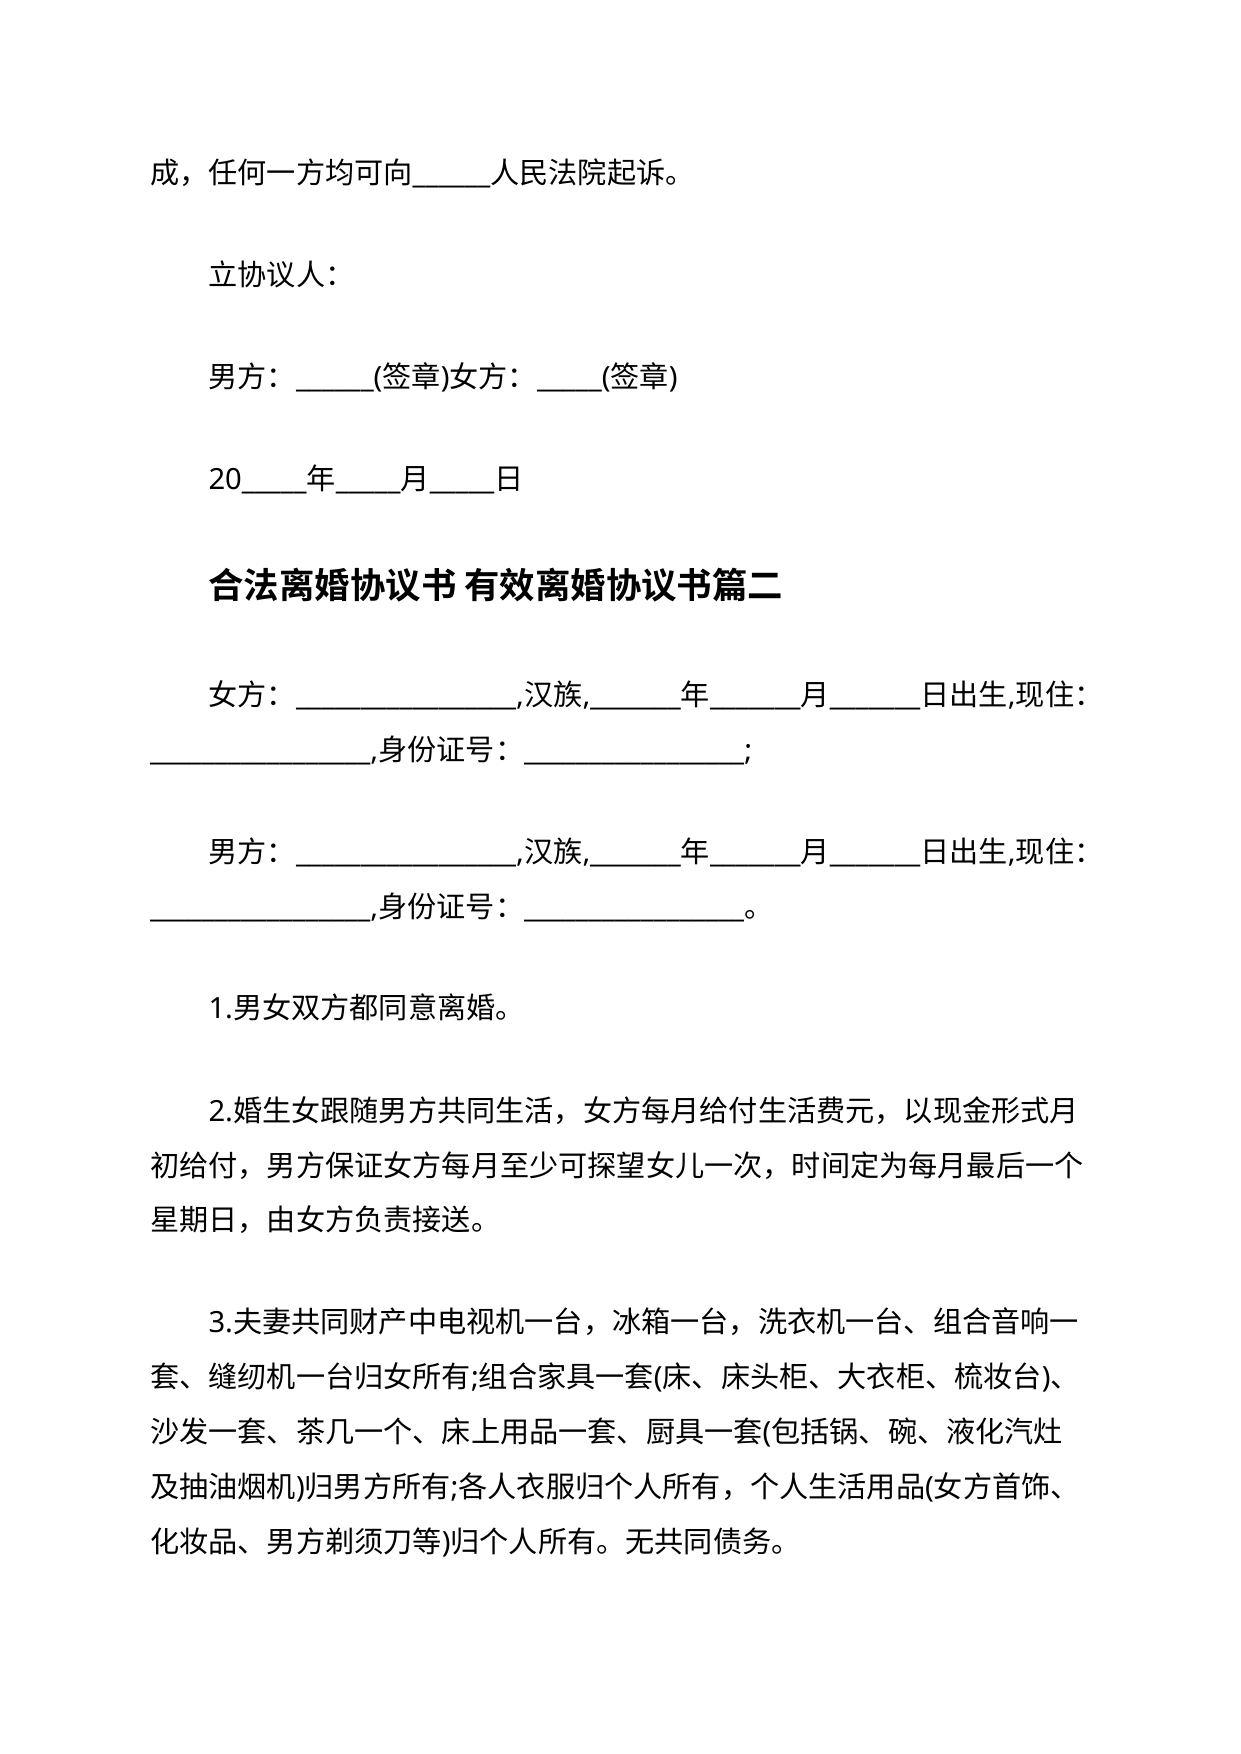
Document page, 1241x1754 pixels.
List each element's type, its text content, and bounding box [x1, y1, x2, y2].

text 合法离婚协议书 有效离婚协议书篇二 [150, 558, 1090, 609]
text 3.夫妻共同财产中电视机一台，冰箱一台，洗衣机一台、组合音响一套、缝纫机一台归女所有;组合家具一套(床、床头柜、大衣柜、梳妆台)、沙发一套、茶几一个、床上用品一套、厨具一套(包括锅、碗、液化汽灶及抽油烟机)归男方所有;各人衣服归个人所有，个人生活用品(女方首饰、化妆品、男方剃须刀等)归个人所有。无共同债务。 [150, 1299, 1090, 1561]
text 立协议人： [150, 252, 1090, 294]
text 女方：_________________,汉族,_______年_______月_______日出生,现住：_________________,身份证号：_________________; [150, 671, 1090, 768]
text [150, 150, 1090, 192]
text 1.男女双方都同意离婚。 [150, 985, 1090, 1027]
text 2.婚生女跟随男方共同生活，女方每月给付生活费元，以现金形式月初给付，男方保证女方每月至少可探望女儿一次，时间定为每月最后一个星期日，由女方负责接送。 [150, 1087, 1090, 1239]
text 男方：______(签章)女方：_____(签章) [150, 354, 1090, 396]
text 20_____年_____月_____日 [150, 456, 1090, 498]
text 男方：_________________,汉族,_______年_______月_______日出生,现住：_________________,身份证号：_________________。 [150, 828, 1090, 926]
